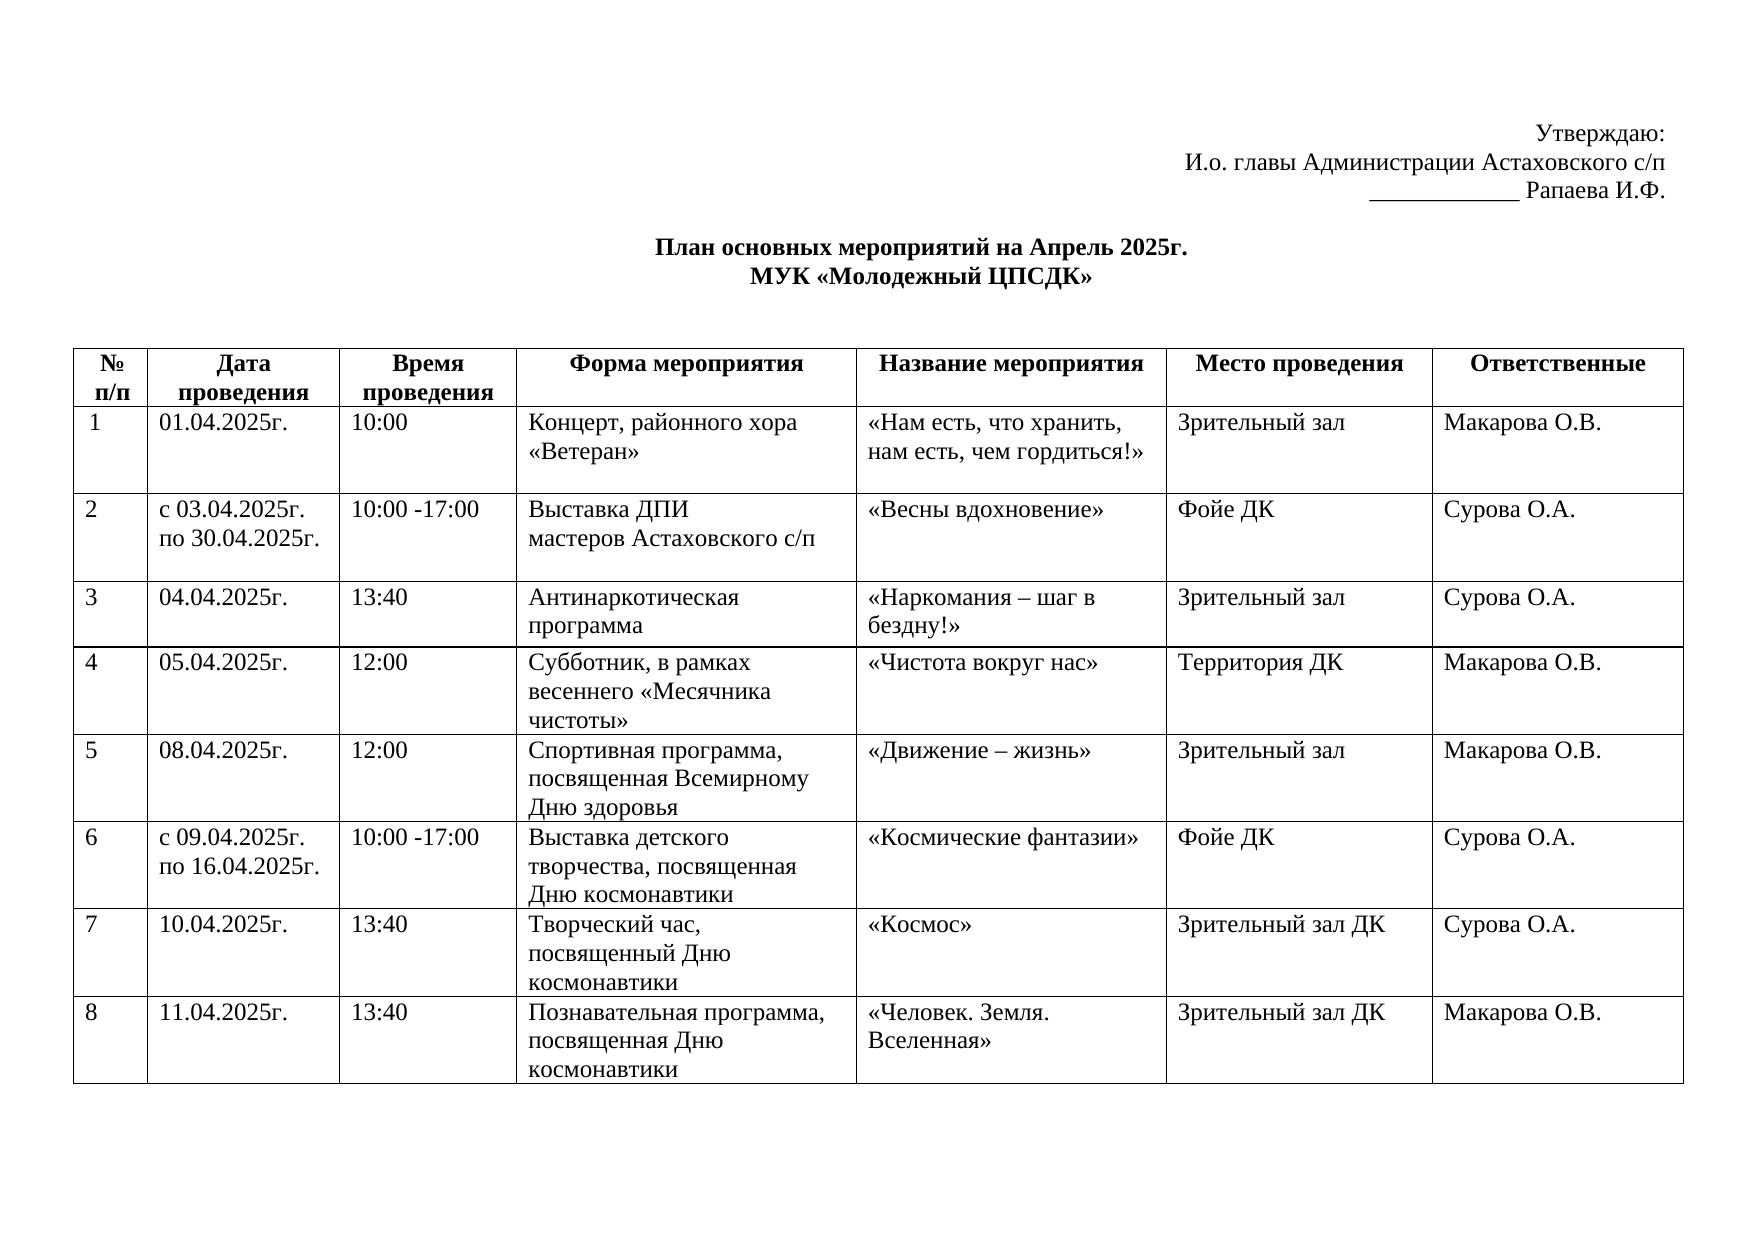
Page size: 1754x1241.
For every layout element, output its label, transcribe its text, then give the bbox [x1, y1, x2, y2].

table_cell Выставка детского творчества, посвященная Дню космонавтики [517, 822, 856, 908]
table_cell Зрительный зал [1167, 407, 1432, 493]
table_cell с 09.04.2025г. по 16.04.2025г. [148, 822, 339, 908]
table_cell Антинаркотическая программа [517, 582, 856, 646]
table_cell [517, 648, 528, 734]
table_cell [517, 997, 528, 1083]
table_cell Зрительный зал [1167, 582, 1432, 646]
table_cell «Нам есть, что хранить, нам есть, чем гордиться!» [857, 407, 1166, 493]
table_header Время проведения [340, 349, 516, 406]
table_cell Сурова О.А. [1433, 582, 1683, 646]
table_cell 8 [74, 997, 147, 1083]
table_cell 2 [74, 494, 147, 581]
text План основных мероприятий на Апрель 2025г. [177, 232, 1665, 261]
table_cell Сурова О.А. [1433, 494, 1683, 581]
table_cell 01.04.2025г. [148, 407, 339, 493]
table_cell Фойе ДК [1167, 494, 1432, 581]
text И.о. главы Администрации Астаховского с/п [177, 147, 1665, 176]
table_cell Фойе ДК [1167, 822, 1432, 908]
table_cell 05.04.2025г. [148, 648, 339, 734]
table_cell «Космические фантазии» [857, 822, 1166, 908]
table_cell Сурова О.А. [1433, 909, 1683, 996]
table_cell 7 [74, 909, 147, 996]
table_cell 10:00 -17:00 [340, 494, 516, 581]
table_cell 10:00 -17:00 [340, 822, 516, 908]
table_cell «Космос» [857, 909, 1166, 996]
table_cell 13:40 [340, 997, 516, 1083]
table_cell «Человек. Земля. Вселенная» [857, 997, 1166, 1083]
table_cell «Движение – жизнь» [857, 735, 1166, 821]
table_cell «Весны вдохновение» [857, 494, 1166, 581]
table_cell Творческий час, посвященный Дню космонавтики [517, 909, 856, 996]
table_cell 12:00 [340, 648, 516, 734]
table_cell 1 [74, 407, 147, 493]
table_cell 04.04.2025г. [148, 582, 339, 646]
table_cell Макарова О.В. [1433, 407, 1683, 493]
table_header Дата проведения [148, 349, 339, 406]
text Утверждаю: [177, 118, 1665, 147]
table_cell «Чистота вокруг нас» [857, 648, 1166, 734]
table_header Название мероприятия [857, 349, 1166, 406]
table_cell Макарова О.В. [1433, 735, 1683, 821]
table_cell 10:00 [340, 407, 516, 493]
table_cell 08.04.2025г. [148, 735, 339, 821]
table_cell с 03.04.2025г. по 30.04.2025г. [148, 494, 339, 581]
table_cell 5 [74, 735, 147, 821]
table_cell Макарова О.В. [1433, 997, 1683, 1083]
table_cell Концерт, районного хора «Ветеран» [517, 407, 856, 493]
table_cell Субботник, в рамках весеннего «Месячника чистоты» [629, 648, 856, 734]
text МУК «Молодежный ЦПСДК» [177, 261, 1665, 290]
table_cell 10.04.2025г. [148, 909, 339, 996]
table_cell Территория ДК [1167, 648, 1432, 734]
table_header Форма мероприятия [517, 349, 856, 406]
text ____________ Рапаева И.Ф. [177, 176, 1665, 204]
table_cell Спортивная программа, посвященная Всемирному Дню здоровья [517, 735, 856, 821]
table_cell «Наркомания – шаг в бездну!» [857, 582, 1166, 646]
table_cell 13:40 [340, 909, 516, 996]
table_cell Зрительный зал ДК [1167, 909, 1432, 996]
table_cell Зрительный зал [1167, 735, 1432, 821]
table_header Место проведения [1167, 349, 1432, 406]
table_cell 13:40 [340, 582, 516, 646]
table_header № п/п [74, 349, 147, 406]
table_cell Макарова О.В. [1433, 648, 1683, 734]
table_cell 12:00 [340, 735, 516, 821]
table_cell Познавательная программа, посвященная Дню космонавтики [678, 997, 856, 1083]
table_cell Выставка ДПИ мастеров Астаховского с/п [517, 494, 856, 581]
table_cell 3 [74, 582, 147, 646]
table_cell 4 [74, 648, 147, 734]
table_header Ответственные [1433, 349, 1683, 406]
table_cell Сурова О.А. [1433, 822, 1683, 908]
table_cell Зрительный зал ДК [1167, 997, 1432, 1083]
table_cell 6 [74, 822, 147, 908]
table_cell 11.04.2025г. [148, 997, 339, 1083]
